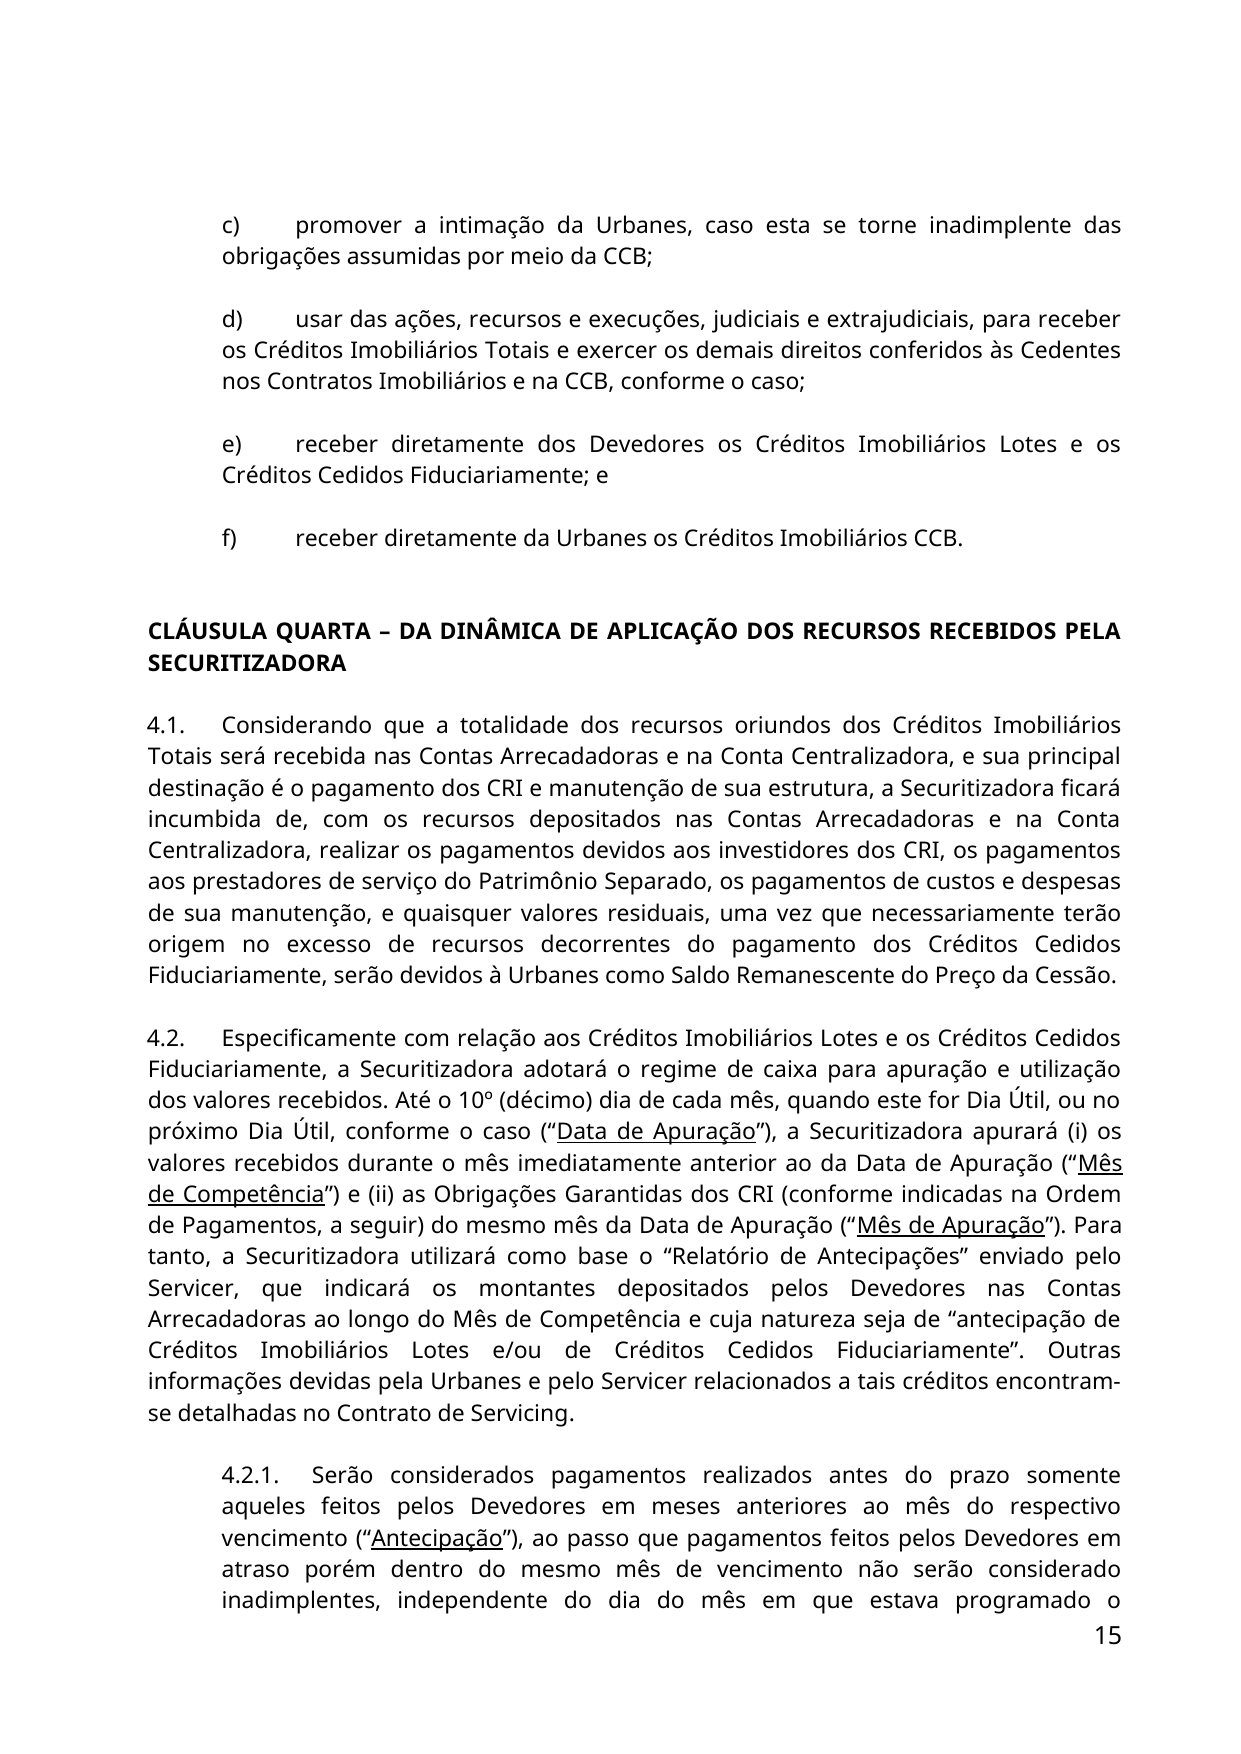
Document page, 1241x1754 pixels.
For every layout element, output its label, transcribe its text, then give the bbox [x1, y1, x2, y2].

list receber diretamente dos Devedores os Créditos Imobiliários Lotes e os Créditos Cedidos Fiduciariamente; e [222, 427, 1122, 490]
list Especificamente com relação aos Créditos Imobiliários Lotes e os Créditos Cedidos Fiduciariamente, a Securitizadora adotará o regime de caixa para apuração e utilização dos valores recebidos. Até o 10º (décimo) dia de cada mês, quando este for Dia Útil, ou no próximo Dia Útil, conforme o caso (“Data de Apuração”), a Securitizadora apurará (i) os valores recebidos durante o mês imediatamente anterior ao da Data de Apuração (“Mês de Competência”) e (ii) as Obrigações Garantidas dos CRI (conforme indicadas na Ordem de Pagamentos, a seguir) do mesmo mês da Data de Apuração (“Mês de Apuração”). Para tanto, a Securitizadora utilizará como base o “Relatório de Antecipações” enviado pelo Servicer, que indicará os montantes depositados pelos Devedores nas Contas Arrecadadoras ao longo do Mês de Competência e cuja natureza seja de “antecipação de Créditos Imobiliários Lotes e/ou de Créditos Cedidos Fiduciariamente”. Outras informações devidas pela Urbanes e pelo Servicer relacionados a tais créditos encontram-se detalhadas no Contrato de Servicing. [147, 1021, 1122, 1427]
text CLÁUSULA QUARTA – DA DINÂMICA DE APLICAÇÃO DOS RECURSOS RECEBIDOS PELA SECURITIZADORA [148, 615, 1122, 677]
list Considerando que a totalidade dos recursos oriundos dos Créditos Imobiliários Totais será recebida nas Contas Arrecadadoras e na Conta Centralizadora, e sua principal destinação é o pagamento dos CRI e manutenção de sua estrutura, a Securitizadora ficará incumbida de, com os recursos depositados nas Contas Arrecadadoras e na Conta Centralizadora, realizar os pagamentos devidos aos investidores dos CRI, os pagamentos aos prestadores de serviço do Patrimônio Separado, os pagamentos de custos e despesas de sua manutenção, e quaisquer valores residuais, uma vez que necessariamente terão origem no excesso de recursos decorrentes do pagamento dos Créditos Cedidos Fiduciariamente, serão devidos à Urbanes como Saldo Remanescente do Preço da Cessão. [147, 708, 1122, 990]
list usar das ações, recursos e execuções, judiciais e extrajudiciais, para receber os Créditos Imobiliários Totais e exercer os demais direitos conferidos às Cedentes nos Contratos Imobiliários e na CCB, conforme o caso; [222, 302, 1122, 396]
list receber diretamente da Urbanes os Créditos Imobiliários CCB. [222, 521, 1122, 552]
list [221, 1458, 1122, 1615]
list promover a intimação da Urbanes, caso esta se torne inadimplente das obrigações assumidas por meio da CCB; [222, 208, 1122, 271]
